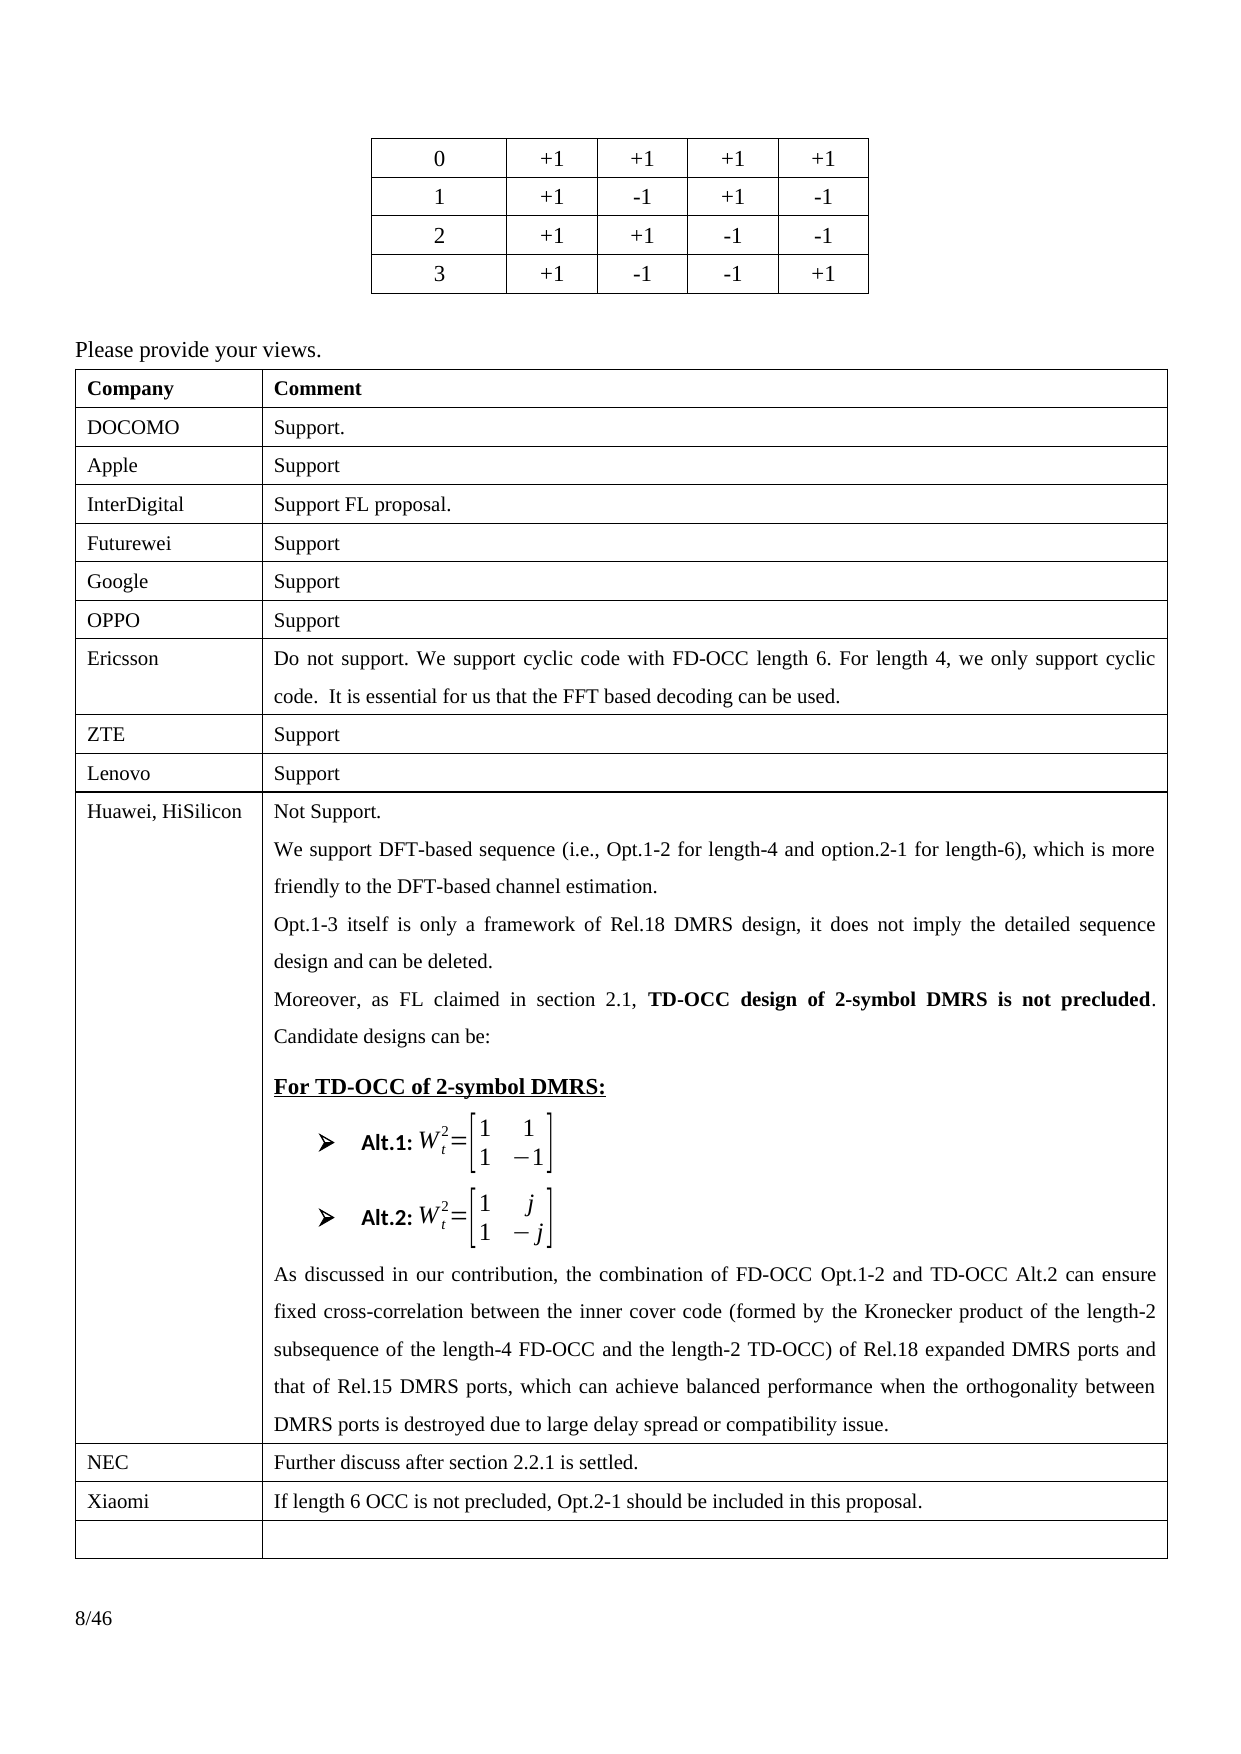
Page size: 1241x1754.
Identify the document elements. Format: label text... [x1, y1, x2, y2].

table_cell -1 [779, 216, 868, 254]
table_cell -1 [598, 178, 687, 215]
table_cell Support [263, 562, 1167, 600]
table_cell InterDigital [76, 485, 262, 523]
table_cell Support [263, 524, 1167, 561]
table_cell [263, 1521, 1167, 1558]
table_header Company [76, 370, 262, 407]
table_cell 2 [372, 216, 506, 254]
table_cell -1 [688, 216, 778, 254]
table_cell ZTE [76, 715, 262, 753]
table_cell Lenovo [76, 754, 262, 791]
table_cell DOCOMO [76, 408, 262, 446]
table_cell [76, 1521, 262, 1558]
table_cell Ericsson [76, 639, 262, 714]
table_cell Do not support. We support cyclic code with FD-OCC length 6. For length 4, we only support cyclic code. It is essential for us that the FFT based decoding can be used. [263, 639, 1167, 714]
table_header Comment [263, 370, 1167, 407]
table_cell +1 [688, 139, 778, 177]
table_cell Not Support. We support DFT-based sequence (i.e., Opt.1-2 for length-4 and option.2-1 for length-6), which is more friendly to the DFT-based channel estimation. Opt.1-3 itself is only a framework of Rel.18 DMRS design, it does not imply the detailed sequence design and can be deleted. Moreover, as FL claimed in section 2.1, TD-OCC design of 2-symbol DMRS is not precluded. Candidate designs can be: For TD-OCC of 2-symbol DMRS: Alt.1: Alt.2: As discussed in our contribution, the combination of FD-OCC Opt.1-2 and TD-OCC Alt.2 can ensure fixed cross-correlation between the inner cover code (formed by the Kronecker product of the length-2 subsequence of the length-4 FD-OCC and the length-2 TD-OCC) of Rel.18 expanded DMRS ports and that of Rel.15 DMRS ports, which can achieve balanced performance when the orthogonality between DMRS ports is destroyed due to large delay spread or compatibility issue. [263, 793, 1167, 1442]
table_cell Further discuss after section 2.2.1 is settled. [263, 1444, 1167, 1481]
table_cell Google [76, 562, 262, 600]
table_cell +1 [507, 139, 597, 177]
table_cell 0 [372, 139, 506, 177]
table_cell Futurewei [76, 524, 262, 561]
table_cell +1 [779, 255, 868, 292]
text Please provide your views. [75, 331, 1165, 368]
table_cell NEC [76, 1444, 262, 1481]
table_cell Apple [76, 447, 262, 484]
table_cell -1 [598, 255, 687, 292]
table_cell Xiaomi [76, 1482, 262, 1519]
table_cell +1 [598, 216, 687, 254]
table_cell +1 [598, 139, 687, 177]
table_cell Huawei, HiSilicon [76, 793, 262, 1442]
table_cell +1 [507, 255, 597, 292]
table_cell +1 [688, 178, 778, 215]
table_cell -1 [688, 255, 778, 292]
table_cell Support [263, 754, 1167, 791]
table_cell 3 [372, 255, 506, 292]
table_cell +1 [507, 178, 597, 215]
table_cell 1 [372, 178, 506, 215]
table_cell +1 [779, 139, 868, 177]
table_cell Support [263, 447, 1167, 484]
table_cell OPPO [76, 601, 262, 638]
table_cell Support FL proposal. [263, 485, 1167, 523]
table_cell -1 [779, 178, 868, 215]
table_cell Support. [263, 408, 1167, 446]
table_cell Support [263, 715, 1167, 753]
table_cell +1 [507, 216, 597, 254]
table_cell If length 6 OCC is not precluded, Opt.2-1 should be included in this proposal. [263, 1482, 1167, 1519]
table_cell Support [263, 601, 1167, 638]
